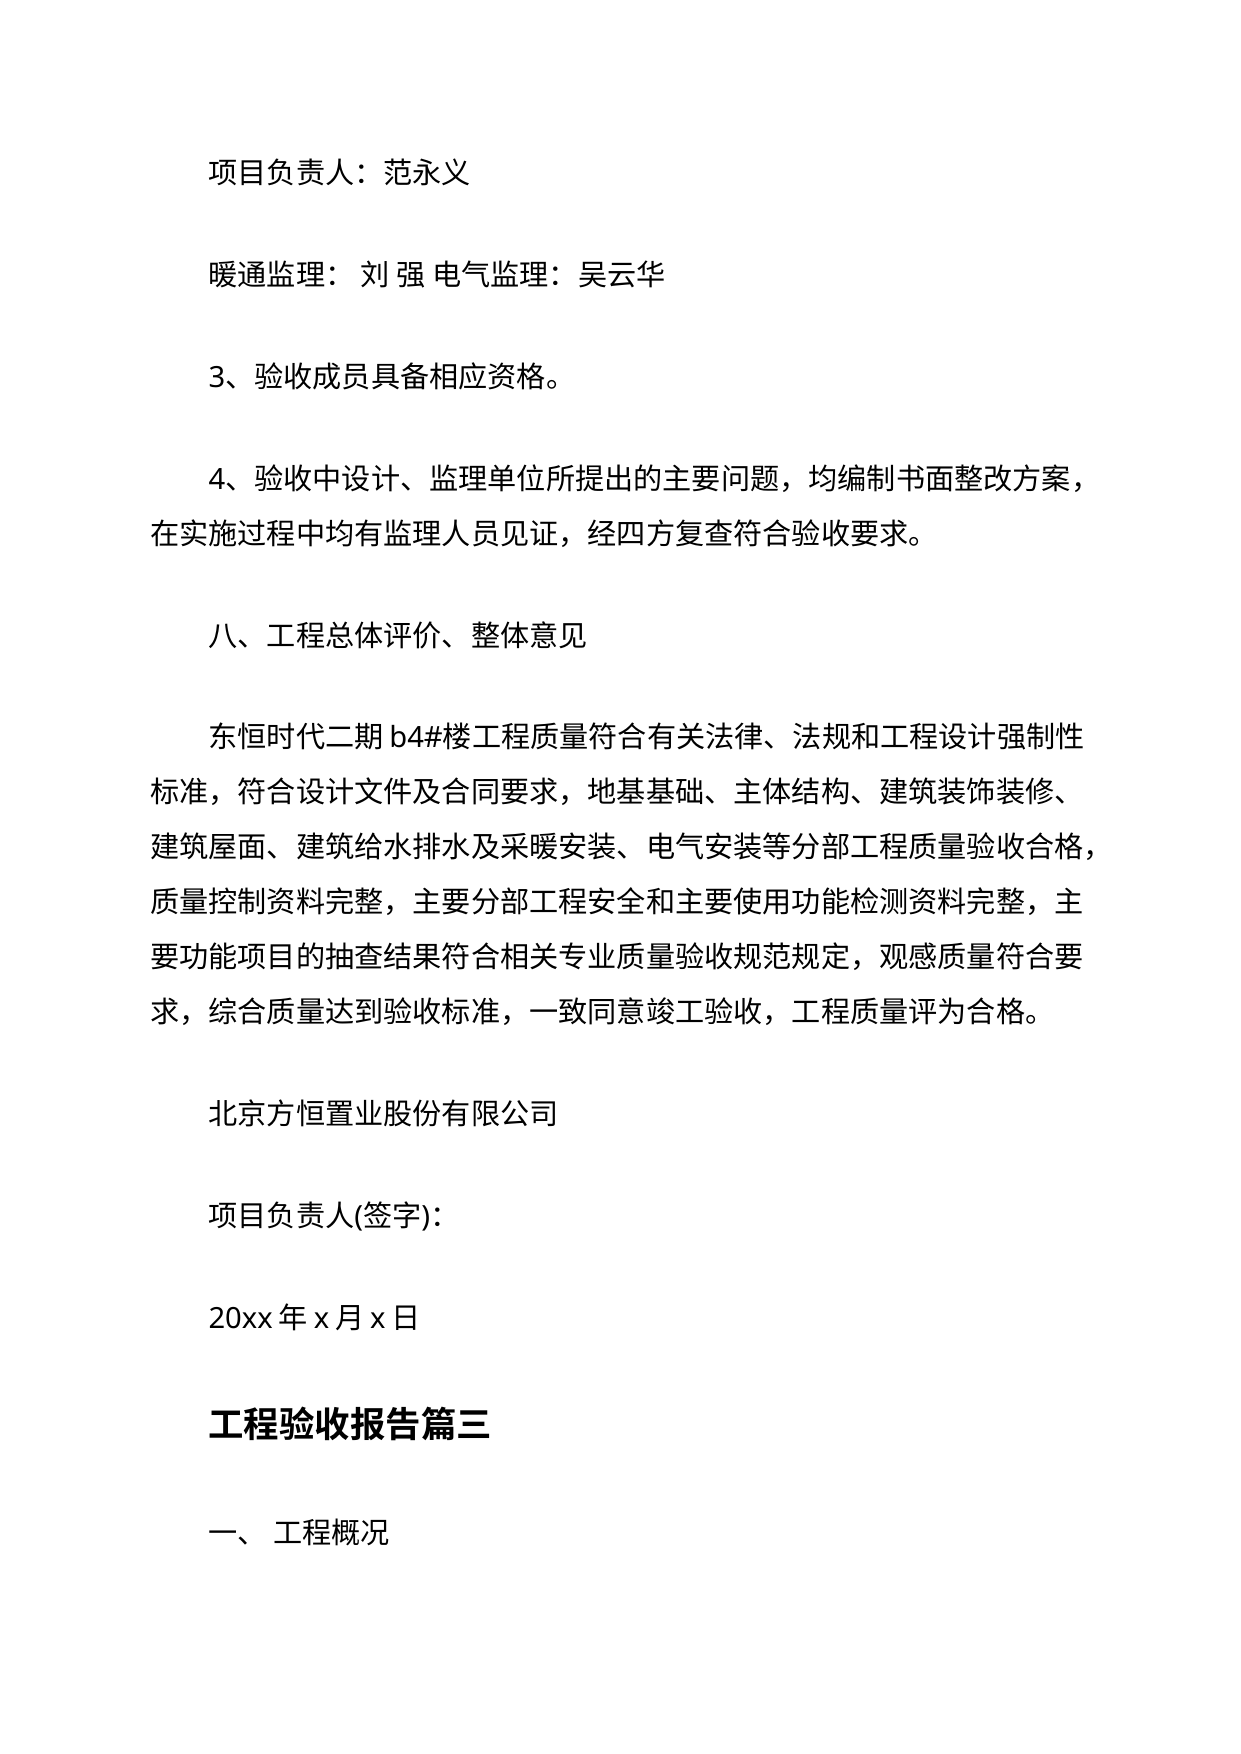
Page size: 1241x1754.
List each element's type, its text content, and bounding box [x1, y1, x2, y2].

text 工程验收报告篇三 [150, 1396, 1090, 1447]
text 20xx年x月x日 [150, 1294, 1090, 1337]
text 暖通监理： 刘 强 电气监理：吴云华 [150, 252, 1090, 294]
text 八、工程总体评价、整体意见 [150, 612, 1090, 654]
text 北京方恒置业股份有限公司 [150, 1090, 1090, 1133]
text 项目负责人(签字)： [150, 1192, 1090, 1234]
text 3、验收成员具备相应资格。 [150, 353, 1090, 396]
text 东恒时代二期b4#楼工程质量符合有关法律、法规和工程设计强制性标准，符合设计文件及合同要求，地基基础、主体结构、建筑装饰装修、建筑屋面、建筑给水排水及采暖安装、电气安装等分部工程质量验收合格，质量控制资料完整，主要分部工程安全和主要使用功能检测资料完整，主要功能项目的抽查结果符合相关专业质量验收规范规定，观感质量符合要求，综合质量达到验收标准，一致同意竣工验收，工程质量评为合格。 [150, 714, 1090, 1031]
text 一、 工程概况 [150, 1509, 1090, 1552]
text 4、验收中设计、监理单位所提出的主要问题，均编制书面整改方案，在实施过程中均有监理人员见证，经四方复查符合验收要求。 [150, 456, 1090, 553]
text 项目负责人：范永义 [150, 150, 1090, 192]
